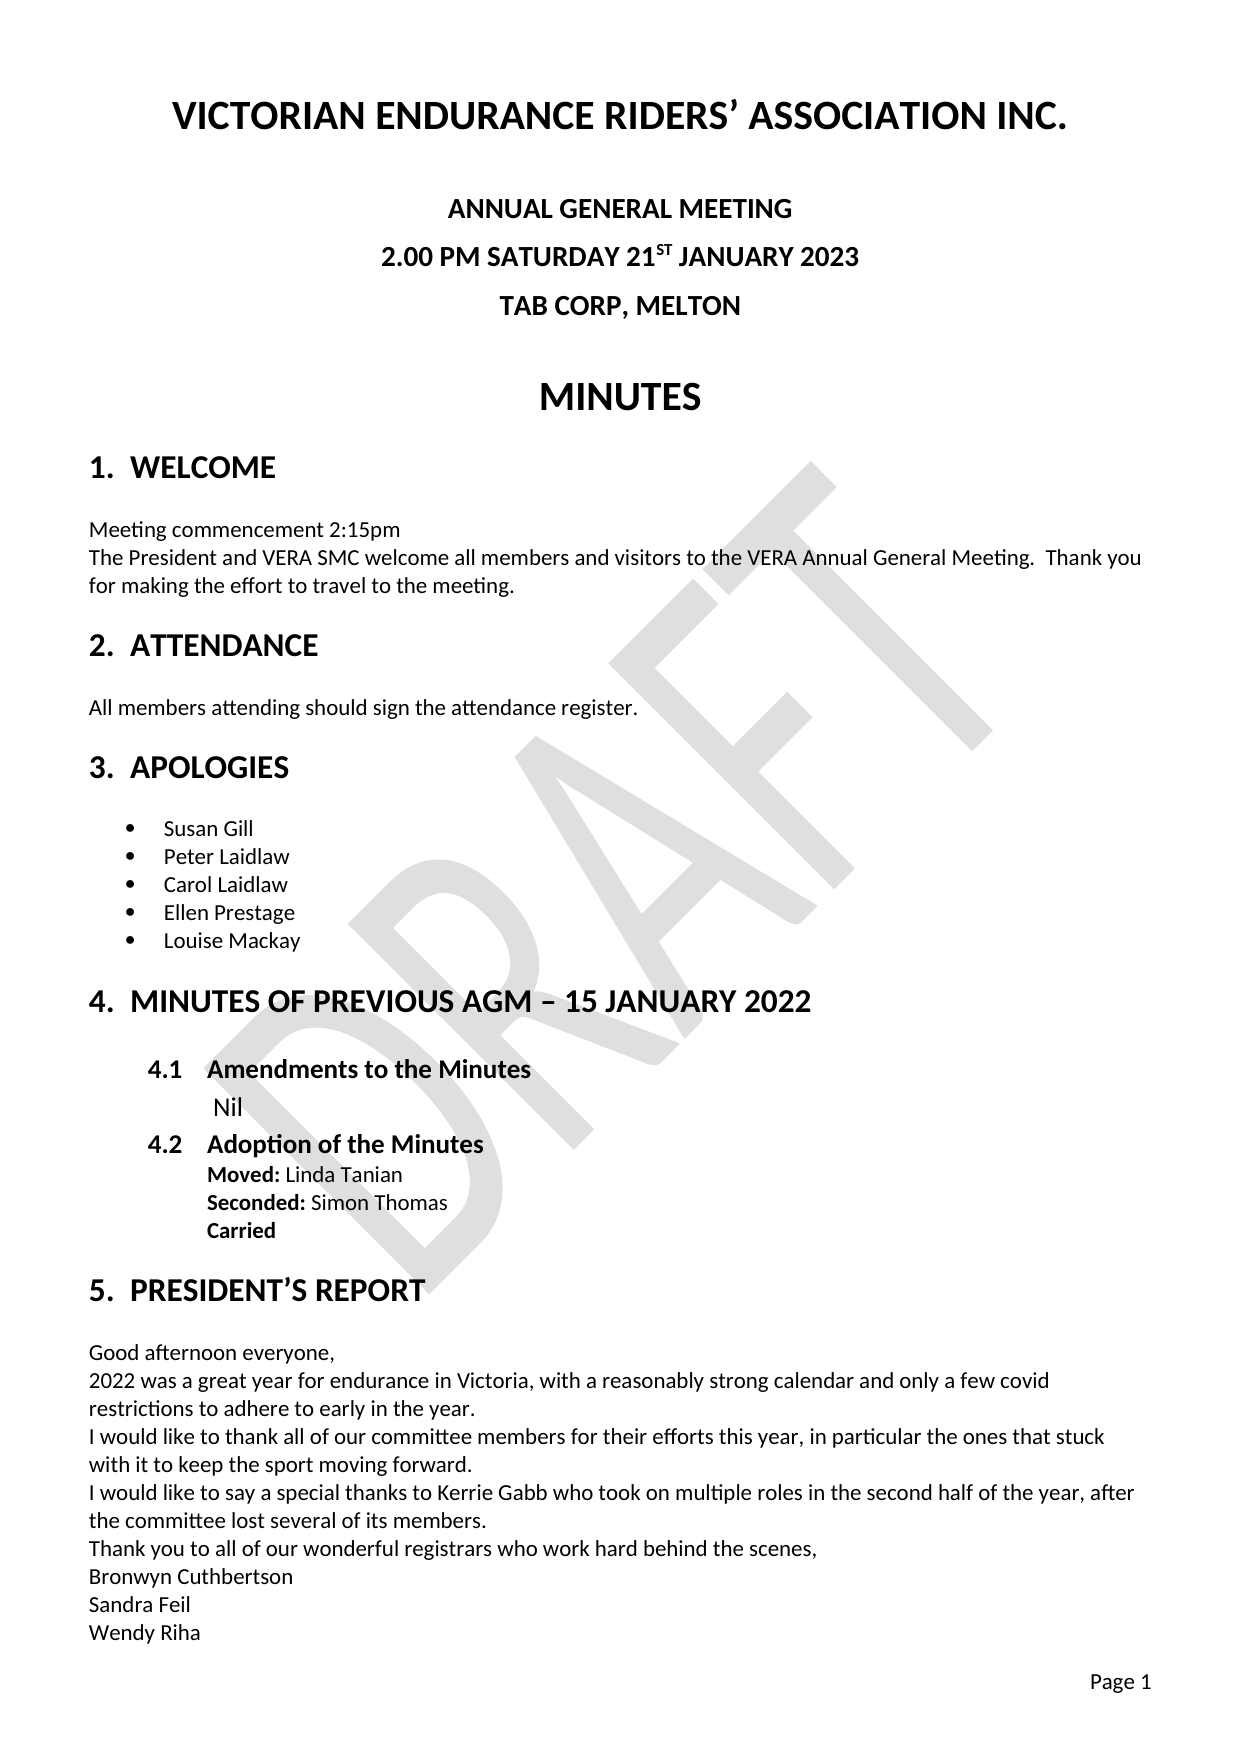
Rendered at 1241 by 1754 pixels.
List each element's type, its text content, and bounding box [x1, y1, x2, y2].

text Thank you to all of our wonderful registrars who work hard behind the scenes, [89, 1534, 1152, 1562]
text Moved: Linda Tanian [132, 1160, 1152, 1188]
text Bronwyn Cuthbertson [89, 1562, 1152, 1590]
text TAB CORP, MELTON [89, 287, 1152, 322]
text Meeting commencement 2:15pm [89, 515, 1152, 543]
subtitle PRESIDENT’S REPORT [89, 1269, 1152, 1310]
text ANNUAL GENERAL MEETING [89, 190, 1152, 226]
text 2022 was a great year for endurance in Victoria, with a reasonably strong calendar and only a few covid restrictions to adhere to early in the year. [89, 1366, 1152, 1422]
list Ellen Prestage [126, 898, 1152, 927]
text MINUTES [89, 370, 1152, 421]
subtitle Attendance [89, 624, 1152, 665]
list Peter Laidlaw [126, 842, 1152, 871]
list Carol Laidlaw [126, 871, 1152, 898]
subtitle Amendments to the Minutes [148, 1052, 1152, 1086]
text VICTORIAN ENDURANCE RIDERS’ ASSOCIATION INC. [89, 89, 1152, 139]
text All members attending should sign the attendance register. [89, 693, 1152, 721]
subtitle APOLOGIES [89, 746, 1152, 786]
text Sandra Feil [89, 1590, 1152, 1618]
text Carried [132, 1216, 1152, 1244]
text I would like to thank all of our committee members for their efforts this year, in particular the ones that stuck with it to keep the sport moving forward. [89, 1422, 1152, 1478]
text Good afternoon everyone, [89, 1338, 1152, 1366]
subtitle MINUTES OF PREVIOUS AGM – 15 JANUARY 2022 [89, 979, 1152, 1020]
subtitle WELCOME [89, 446, 1152, 487]
text Wendy Riha [89, 1618, 1152, 1646]
list Susan Gill [126, 814, 1152, 842]
text I would like to say a special thanks to Kerrie Gabb who took on multiple roles in the second half of the year, after the committee lost several of its members. [89, 1478, 1152, 1534]
text The President and VERA SMC welcome all members and visitors to the VERA Annual General Meeting. Thank you for making the effort to travel to the meeting. [89, 543, 1152, 599]
text 2.00 PM SATURDAY 21ST JANUARY 2023 [89, 238, 1152, 274]
subtitle Nil [207, 1090, 1152, 1123]
subtitle Adoption of the Minutes [148, 1127, 1152, 1160]
list Louise Mackay [126, 927, 1152, 954]
text Seconded: Simon Thomas [132, 1188, 1152, 1216]
